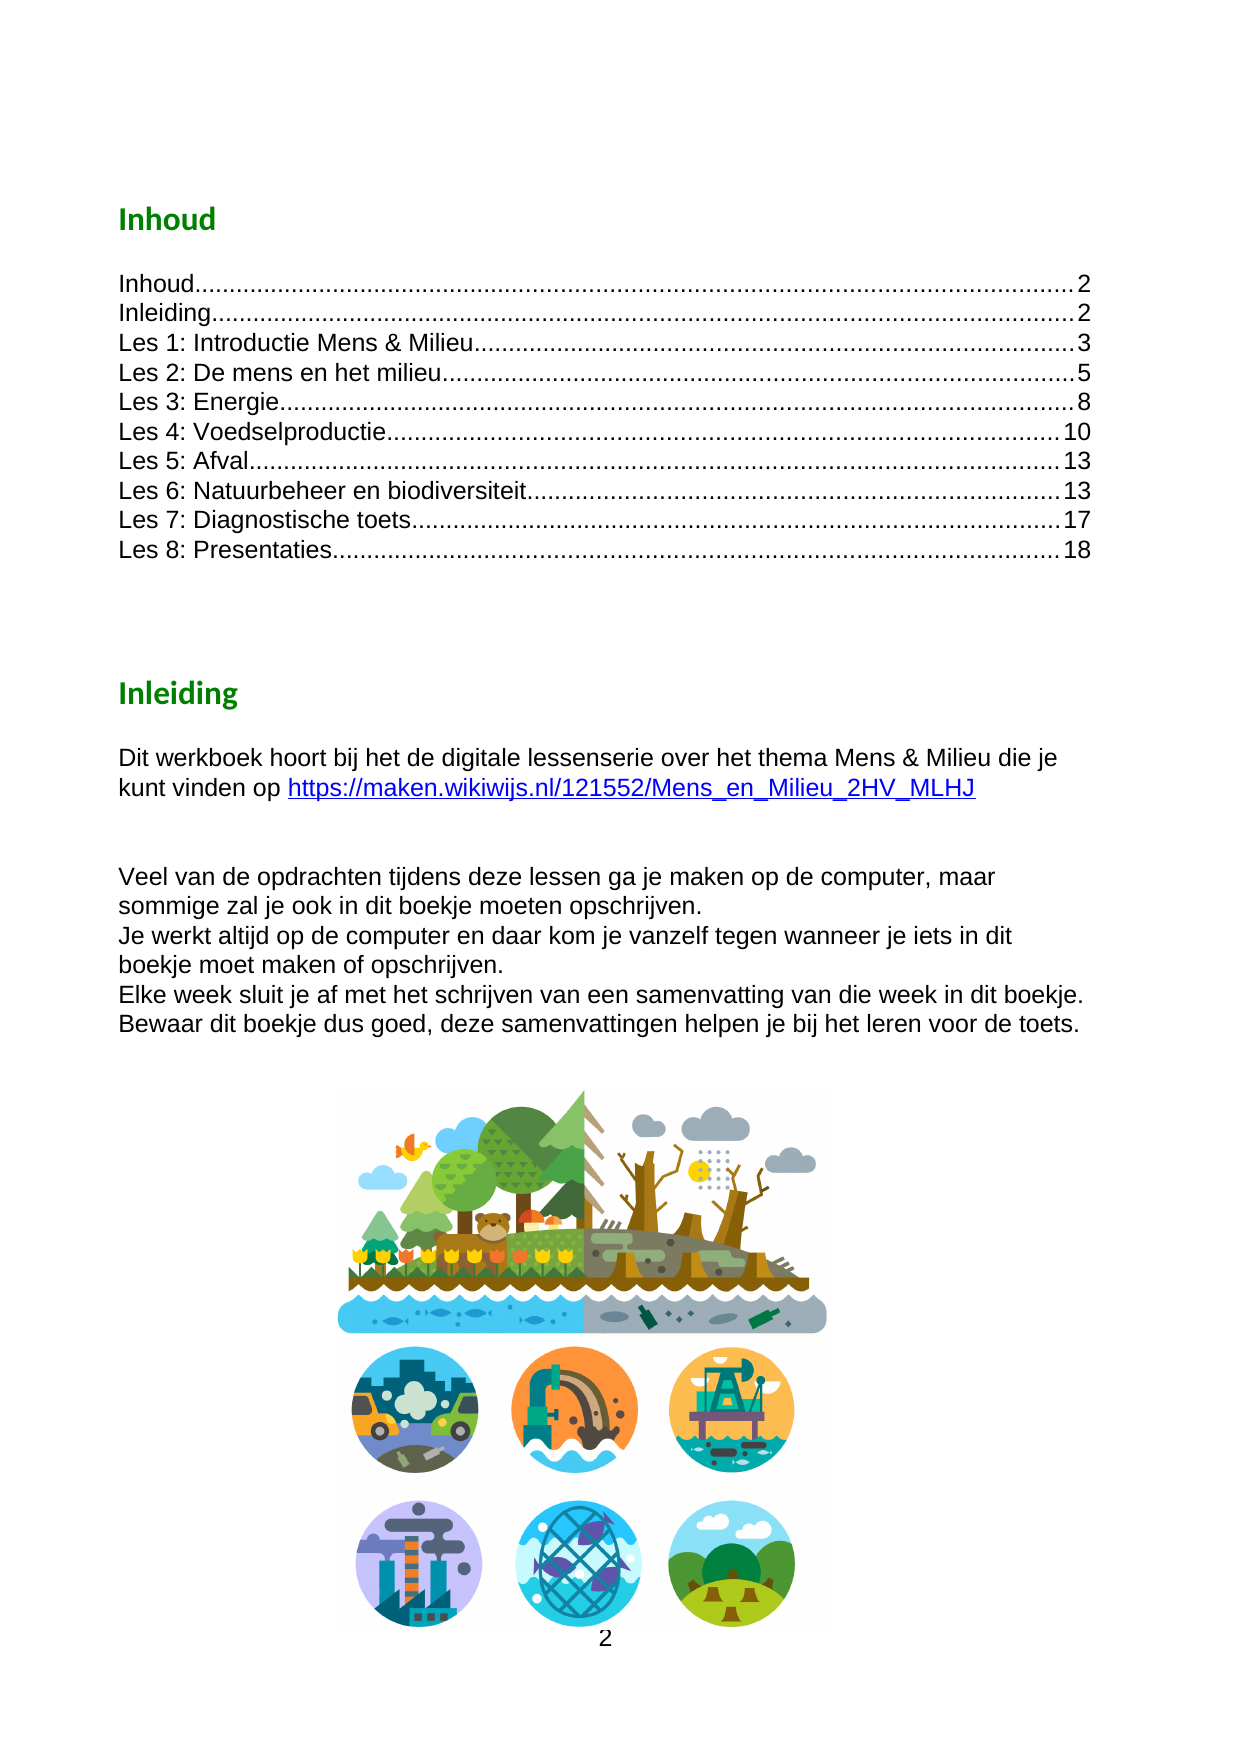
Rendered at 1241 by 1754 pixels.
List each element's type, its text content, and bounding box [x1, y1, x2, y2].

text Les 3: Energie 8 [118, 386, 1093, 416]
text Les 1: Introductie Mens & Milieu 3 [118, 327, 1093, 357]
text Les 6: Natuurbeheer en biodiversiteit 13 [118, 475, 1093, 504]
text Les 8: Presentaties 18 [118, 534, 1093, 564]
text Les 5: Afval 13 [118, 445, 1093, 475]
picture [335, 1086, 829, 1630]
text Je werkt altijd op de computer en daar kom je vanzelf tegen wanneer je iets in dit boekje moet maken of opschrijven. [118, 920, 1093, 979]
text Inhoud 2 [118, 268, 1093, 297]
text Les 2: De mens en het milieu 5 [118, 357, 1093, 386]
text Inleiding 2 [118, 297, 1093, 327]
text Les 7: Diagnostische toets 17 [118, 504, 1093, 534]
subtitle Inleiding [118, 672, 1093, 713]
text Elke week sluit je af met het schrijven van een samenvatting van die week in dit boekje. Bewaar dit boekje dus goed, deze samenvattingen helpen je bij het leren voor de toets. [118, 979, 1093, 1038]
subtitle Inhoud [118, 198, 1093, 238]
text Veel van de opdrachten tijdens deze lessen ga je maken op de computer, maar sommige zal je ook in dit boekje moeten opschrijven. [118, 861, 1093, 920]
text Dit werkboek hoort bij het de digitale lessenserie over het thema Mens & Milieu die je kunt vinden op https://maken.wikiwijs.nl/121552/Mens_en_Milieu_2HV_MLHJ [118, 742, 1093, 802]
text Les 4: Voedselproductie 10 [118, 416, 1093, 445]
